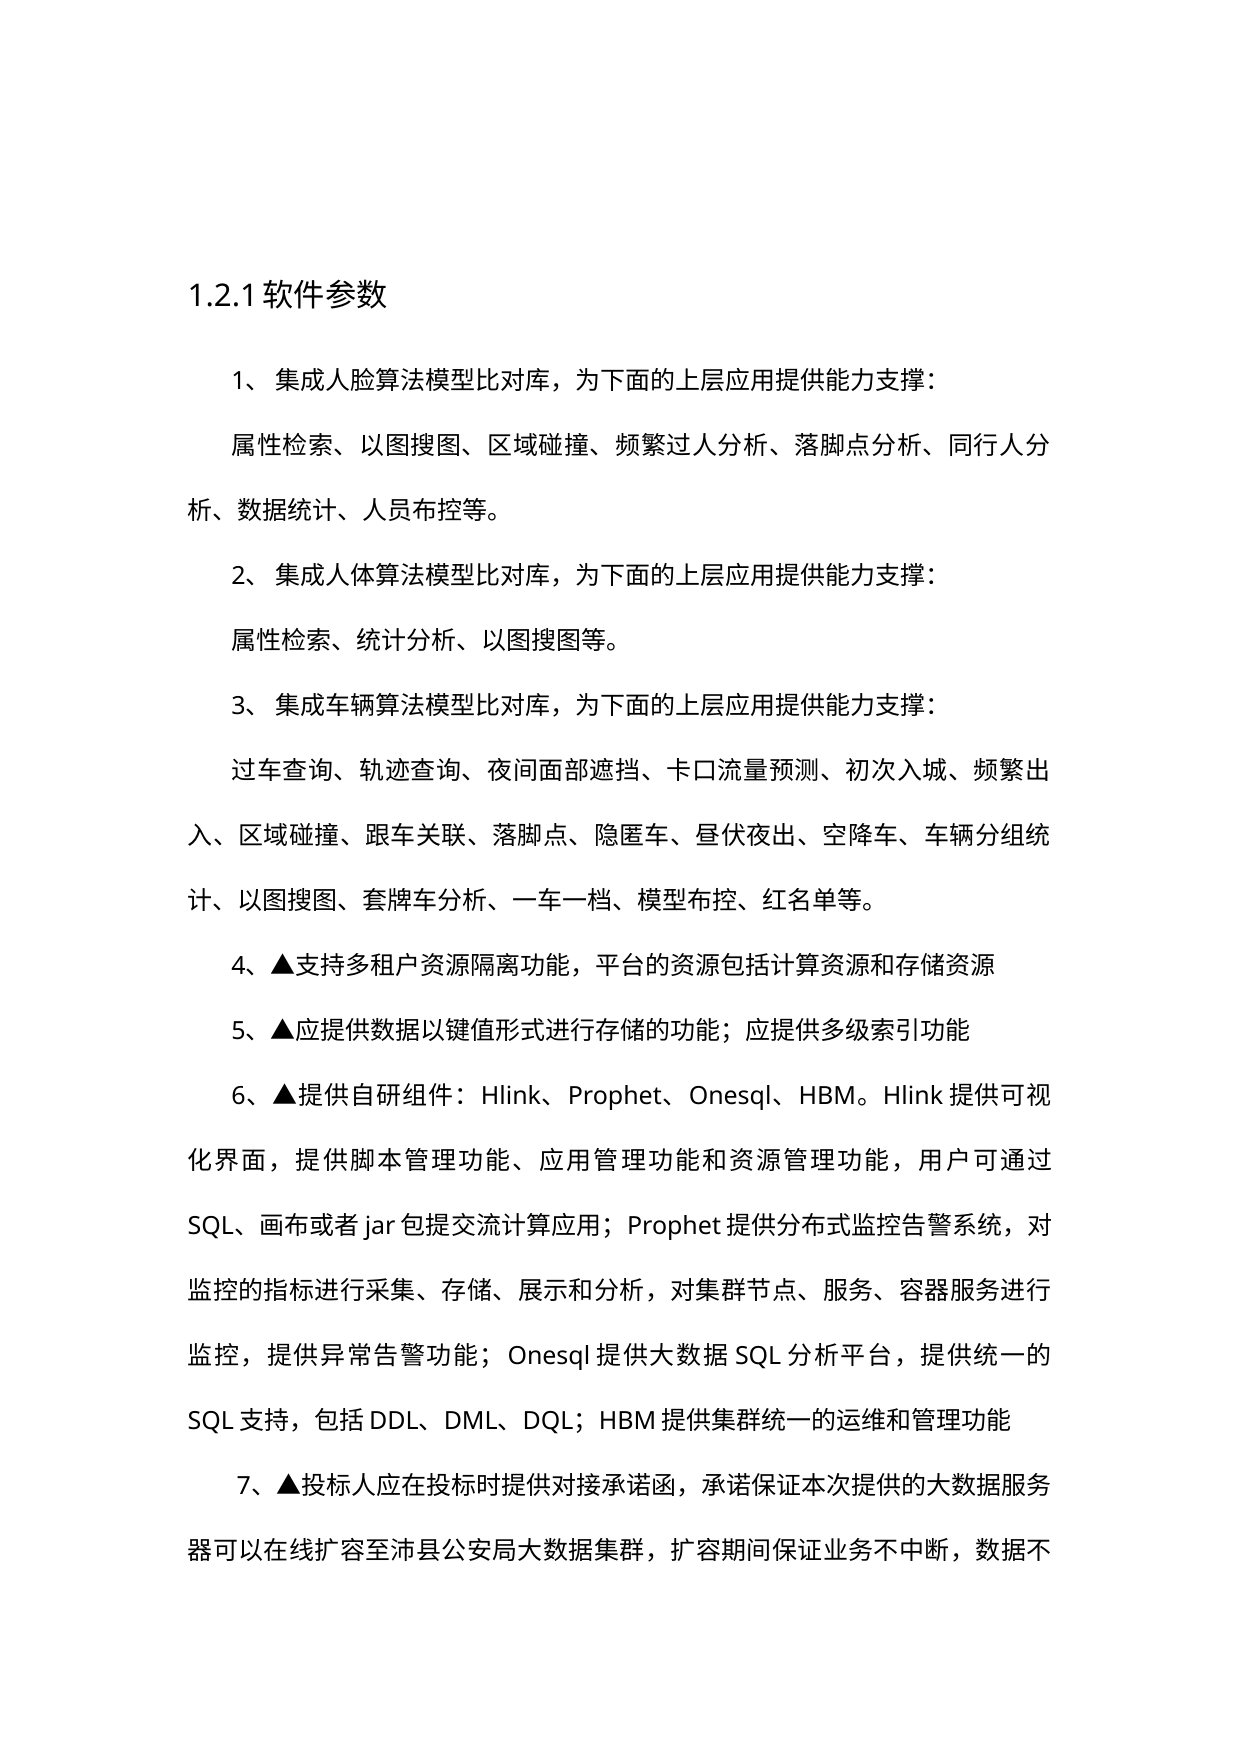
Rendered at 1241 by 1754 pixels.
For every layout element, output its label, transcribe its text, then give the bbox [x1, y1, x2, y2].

subtitle 软件参数 [187, 260, 1053, 325]
text 过车查询、轨迹查询、夜间面部遮挡、卡口流量预测、初次入城、频繁出入、区域碰撞、跟车关联、落脚点、隐匿车、昼伏夜出、空降车、车辆分组统计、以图搜图、套牌车分析、一车一档、模型布控、红名单等。 [187, 736, 1053, 931]
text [187, 1451, 1053, 1581]
text 属性检索、以图搜图、区域碰撞、频繁过人分析、落脚点分析、同行人分析、数据统计、人员布控等。 [187, 411, 1053, 541]
text 1、 集成人脸算法模型比对库，为下面的上层应用提供能力支撑： [187, 346, 1053, 411]
text 2、 集成人体算法模型比对库，为下面的上层应用提供能力支撑： [187, 541, 1053, 606]
text 属性检索、统计分析、以图搜图等。 [187, 606, 1053, 671]
text 6、▲提供自研组件：Hlink、Prophet、Onesql、HBM。Hlink提供可视化界面，提供脚本管理功能、应用管理功能和资源管理功能，用户可通过SQL、画布或者jar包提交流计算应用；Prophet提供分布式监控告警系统，对监控的指标进行采集、存储、展示和分析，对集群节点、服务、容器服务进行监控，提供异常告警功能；Onesql提供大数据SQL分析平台，提供统一的SQL支持，包括DDL、DML、DQL；HBM提供集群统一的运维和管理功能 [187, 1061, 1053, 1451]
text 5、▲应提供数据以键值形式进行存储的功能；应提供多级索引功能 [187, 996, 1053, 1061]
text 3、 集成车辆算法模型比对库，为下面的上层应用提供能力支撑： [187, 671, 1053, 736]
text 4、▲支持多租户资源隔离功能，平台的资源包括计算资源和存储资源 [187, 931, 1053, 996]
